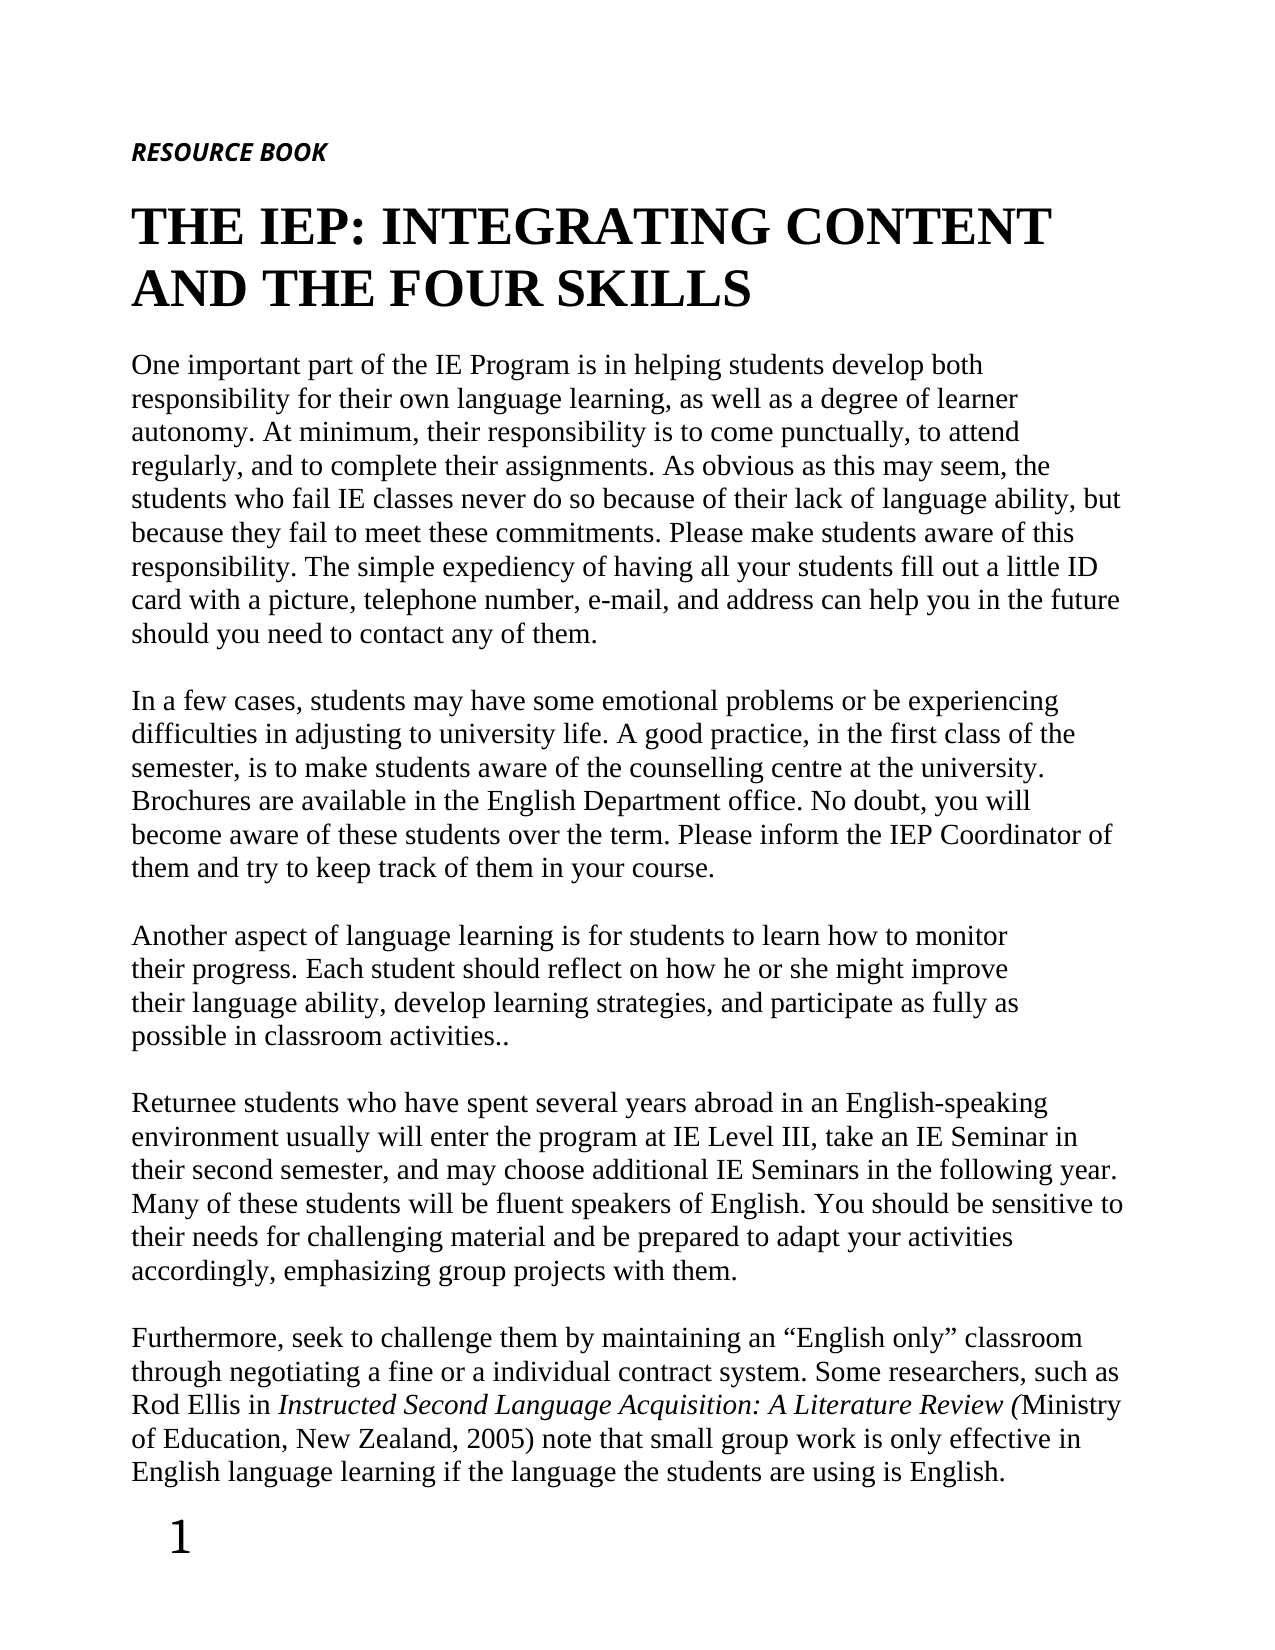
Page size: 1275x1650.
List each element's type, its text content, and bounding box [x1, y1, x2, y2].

text One important part of the IE Program is in helping students develop both responsibility for their own language learning, as well as a degree of learner autonomy. At minimum, their responsibility is to come punctually, to attend regularly, and to complete their assignments. As obvious as this may seem, the students who fail IE classes never do so because of their lack of language ability, but because they fail to meet these commitments. Please make students aware of this responsibility. The simple expediency of having all your students fill out a little ID card with a picture, telephone number, e-mail, and address can help you in the future should you need to contact any of them. [131, 347, 1125, 649]
text Another aspect of language learning is for students to learn how to monitor their progress. Each student should reflect on how he or she might improve their language ability, develop learning strategies, and participate as fully as possible in classroom activities.. [131, 918, 1050, 1052]
text In a few cases, students may have some emotional problems or be experiencing difficulties in adjusting to university life. A good practice, in the first class of the semester, is to make students aware of the counselling centre at the university. Brochures are available in the English Department office. No doubt, you will become aware of these students over the term. Please inform the IEP Coordinator of them and try to keep track of them in your course. [131, 683, 1116, 884]
text Furthermore, seek to challenge them by maintaining an “English only” classroom through negotiating a fine or a individual contract system. Some researchers, such as Rod Ellis in Instructed Second Language Acquisition: A Literature Review (Ministry of Education, New Zealand, 2005) note that small group work is only effective in English language learning if the language the students are using is English. [131, 1320, 1125, 1488]
text Returnee students who have spent several years abroad in an English-speaking environment usually will enter the program at IE Level III, take an IE Seminar in their second semester, and may choose additional IE Seminars in the following year. Many of these students will be fluent speakers of English. You should be sensitive to their needs for challenging material and be prepared to adapt your activities accordingly, emphasizing group projects with them. [131, 1085, 1125, 1287]
text THE IEP: INTEGRATING CONTENT [131, 194, 1125, 256]
text AND THE FOUR SKILLS [131, 256, 1125, 319]
